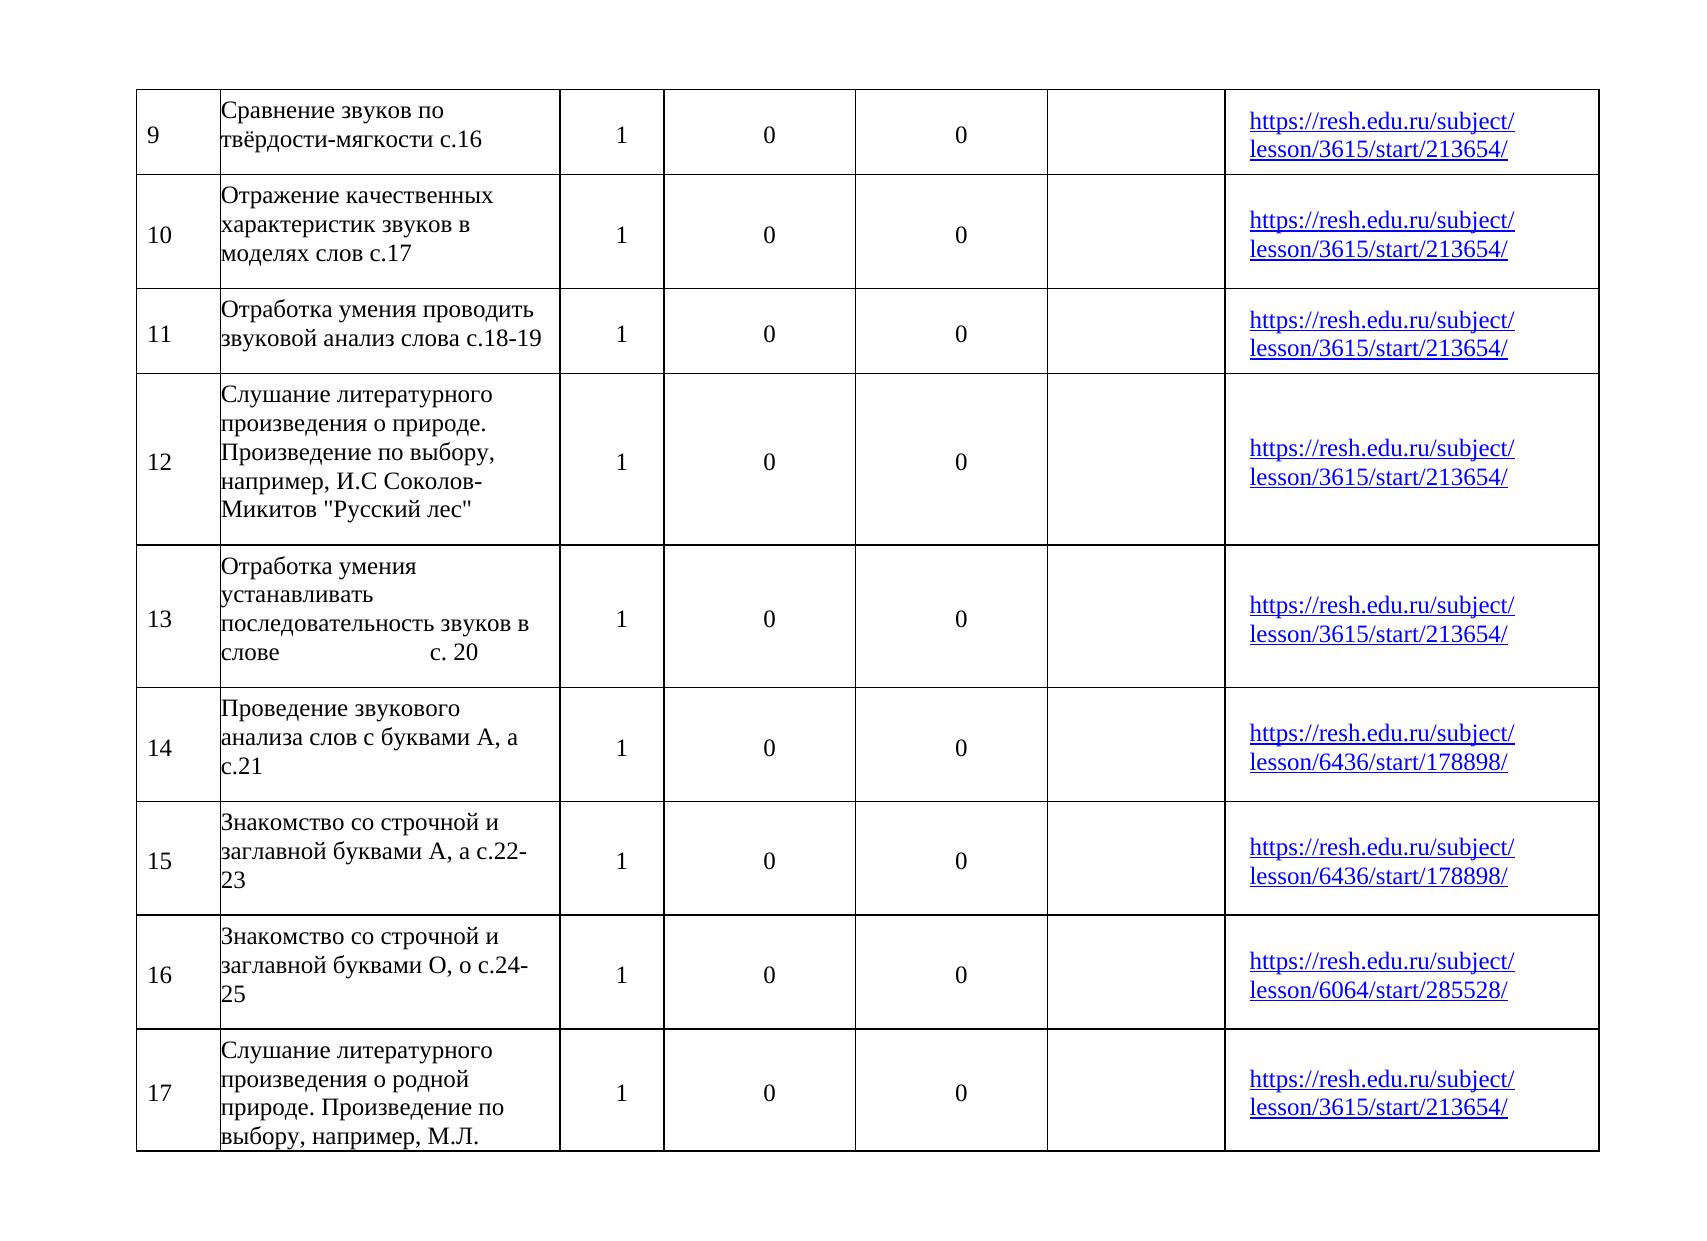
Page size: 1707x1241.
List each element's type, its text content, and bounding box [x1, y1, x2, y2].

table_cell [1048, 175, 1224, 288]
table_cell 0 [856, 546, 1047, 687]
table_cell Знакомство со строчной и заглавной буквами А, а с.22-23 [221, 802, 559, 914]
table_cell [1048, 916, 1224, 1028]
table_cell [1226, 175, 1598, 288]
table_cell [1048, 802, 1224, 914]
table_cell 0 [665, 90, 855, 174]
table_cell [1048, 546, 1224, 687]
table_cell 0 [665, 546, 855, 687]
table_cell 1 [561, 802, 663, 914]
table_cell Сравнение звуков по твёрдости-мягкости с.16 [221, 90, 559, 174]
table_cell 1 [561, 1030, 663, 1150]
table_cell Отработка умения устанавливать последовательность звуков в слове с. 20 [221, 546, 559, 687]
table_cell Проведение звукового анализа слов с буквами А, а с.21 [221, 688, 559, 801]
table_cell 0 [856, 374, 1047, 544]
table_cell https://resh.edu.ru/subject/lesson/3615/start/213654/ [1226, 289, 1598, 373]
table_cell 1 [561, 90, 663, 174]
table_cell https://resh.edu.ru/subject/lesson/6436/start/178898/ [1226, 802, 1598, 914]
table_cell [1048, 90, 1224, 174]
table_cell 1 [561, 374, 663, 544]
table_cell 15 [137, 802, 220, 914]
table_cell [1048, 1030, 1224, 1150]
table_cell https://resh.edu.ru/subject/lesson/6064/start/285528/ [1226, 916, 1598, 1028]
table_cell 0 [856, 916, 1047, 1028]
table_cell Слушание литературного произведения о природе. Произведение по выбору, например, И.С Соколов-Микитов "Русский лес" [221, 374, 559, 544]
table_cell https://resh.edu.ru/subject/lesson/3615/start/213654/ [1226, 546, 1598, 687]
table_cell 0 [856, 802, 1047, 914]
table_cell 1 [561, 546, 663, 687]
table_cell https://resh.edu.ru/subject/lesson/6436/start/178898/ [1226, 688, 1598, 801]
table_cell 14 [137, 688, 220, 801]
table_cell 0 [856, 289, 1047, 373]
table_cell 9 [137, 90, 220, 174]
table_cell 0 [665, 1030, 855, 1150]
table_cell [1048, 289, 1224, 373]
table_cell [1048, 374, 1224, 544]
table_cell 0 [856, 1030, 1047, 1150]
table_cell 12 [137, 374, 220, 544]
table_cell https://resh.edu.ru/subject/lesson/3615/start/213654/ [1226, 374, 1598, 544]
table_cell 1 [561, 289, 663, 373]
table_cell 0 [856, 688, 1047, 801]
table_cell 1 [561, 688, 663, 801]
table_cell [1048, 688, 1224, 801]
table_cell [1226, 1030, 1598, 1150]
table_cell 16 [137, 916, 220, 1028]
table_cell Отработка умения проводить звуковой анализ слова с.18-19 [221, 289, 559, 373]
table_cell 13 [137, 546, 220, 687]
table_cell 0 [856, 90, 1047, 174]
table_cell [1226, 90, 1598, 174]
table_cell 0 [665, 688, 855, 801]
table_cell 10 [137, 175, 220, 288]
table_cell 0 [856, 175, 1047, 288]
table_cell 0 [665, 289, 855, 373]
table_cell Знакомство со строчной и заглавной буквами О, о с.24-25 [221, 916, 559, 1028]
table_cell 0 [665, 916, 855, 1028]
table_cell 0 [665, 802, 855, 914]
table_cell 0 [665, 175, 855, 288]
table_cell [221, 1030, 559, 1150]
table_cell Отражение качественных характеристик звуков в моделях слов с.17 [221, 175, 559, 288]
table_cell 1 [561, 916, 663, 1028]
table_cell 0 [665, 374, 855, 544]
table_cell 11 [137, 289, 220, 373]
table_cell 17 [137, 1030, 220, 1150]
table_cell 1 [561, 175, 663, 288]
